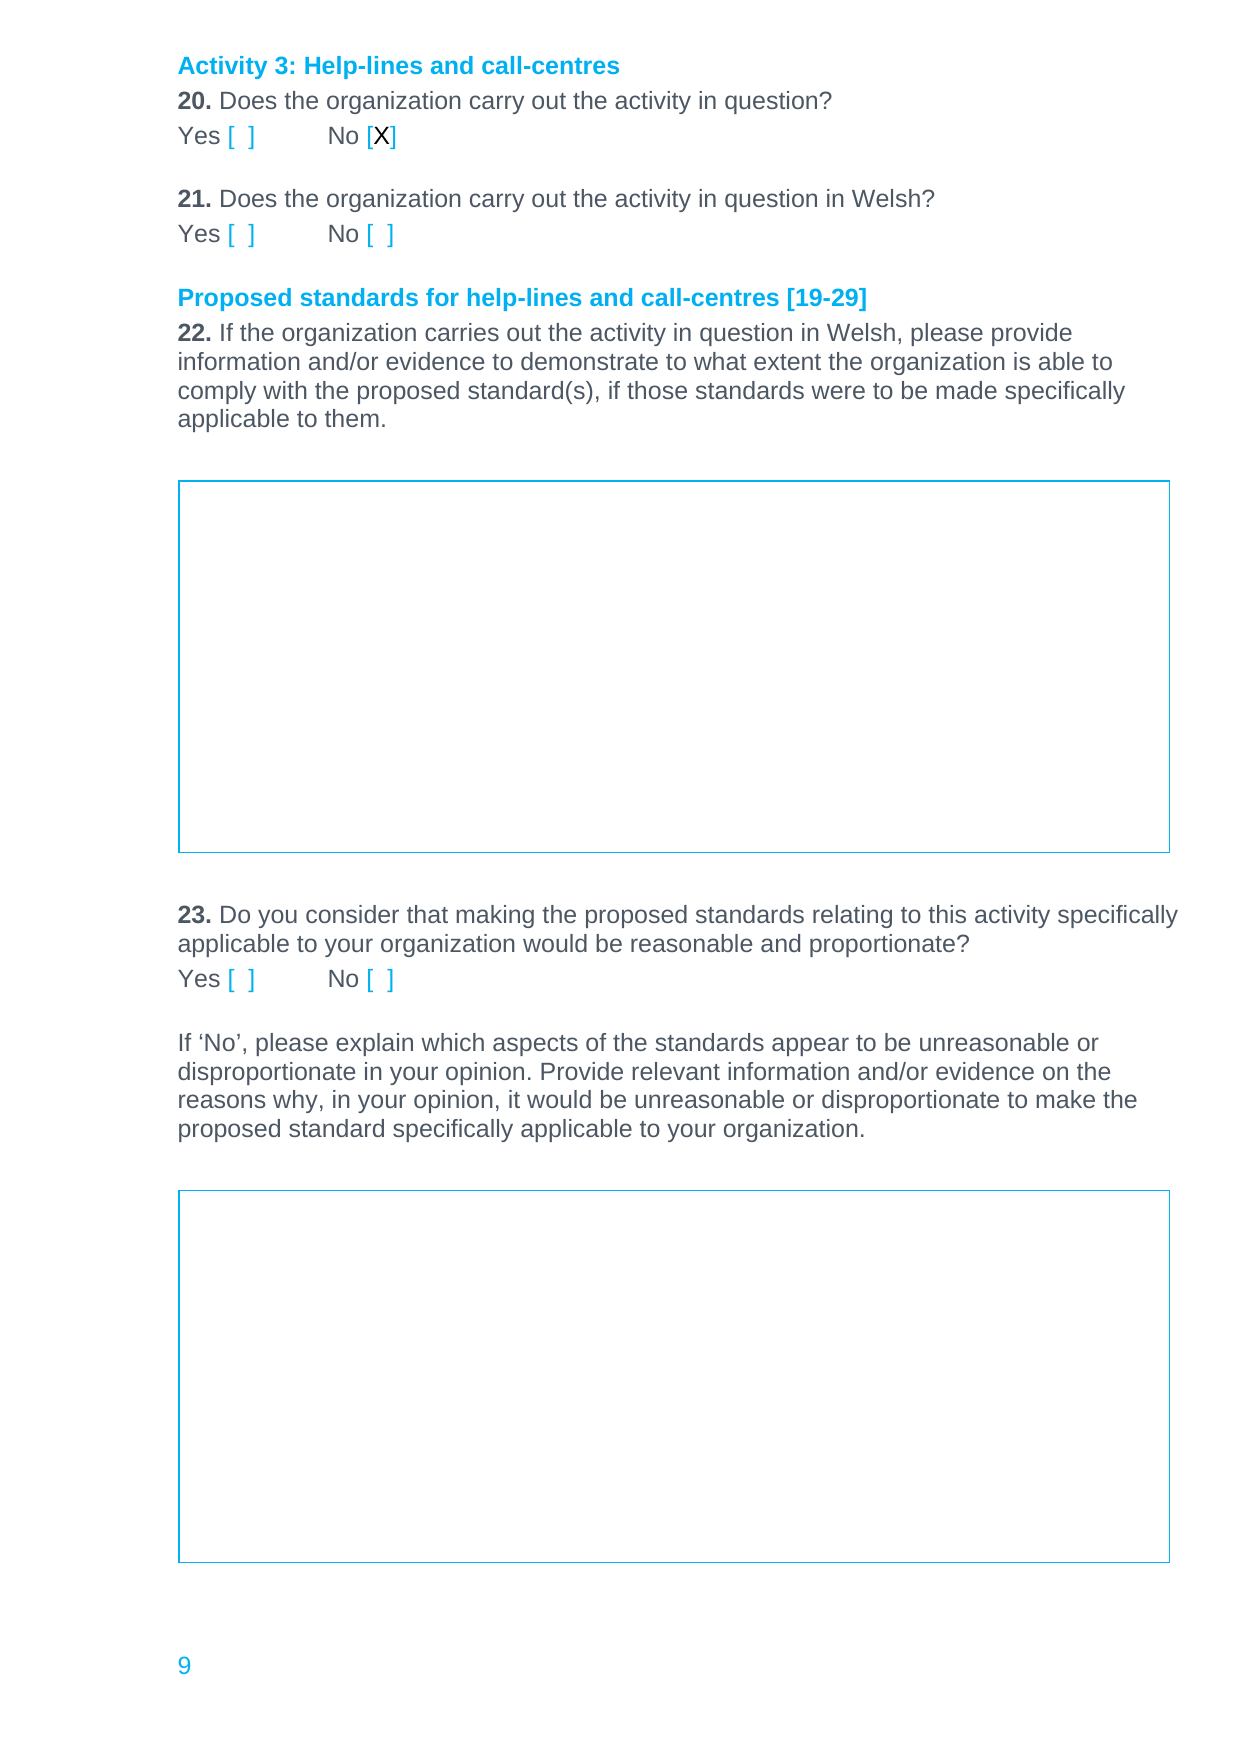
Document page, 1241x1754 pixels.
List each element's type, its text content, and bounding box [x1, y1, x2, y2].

text Yes [ ] No [X] [177, 121, 1181, 178]
text 21. Does the organization carry out the activity in question in Welsh? [177, 184, 1181, 213]
text 23. Do you consider that making the proposed standards relating to this activity specifically applicable to your organization would be reasonable and proportionate? [177, 900, 1181, 958]
text Yes [ ] No [ ] [177, 219, 1181, 277]
text Activity 3: Help-lines and call-centres [177, 51, 1181, 79]
text If ‘No’, please explain which aspects of the standards appear to be unreasonable or disproportionate in your opinion. Provide relevant information and/or evidence on the reasons why, in your opinion, it would be unreasonable or disproportionate to make the proposed standard specifically applicable to your organization. [177, 1028, 1181, 1143]
text 22. If the organization carries out the activity in question in Welsh, please provide information and/or evidence to demonstrate to what extent the organization is able to comply with the proposed standard(s), if those standards were to be made specifically applicable to them. [177, 318, 1181, 433]
text Yes [ ] No [ ] [177, 964, 1181, 1022]
text Proposed standards for help-lines and call-centres [19-29] [177, 283, 1181, 312]
text 20. Does the organization carry out the activity in question? [177, 86, 1181, 114]
